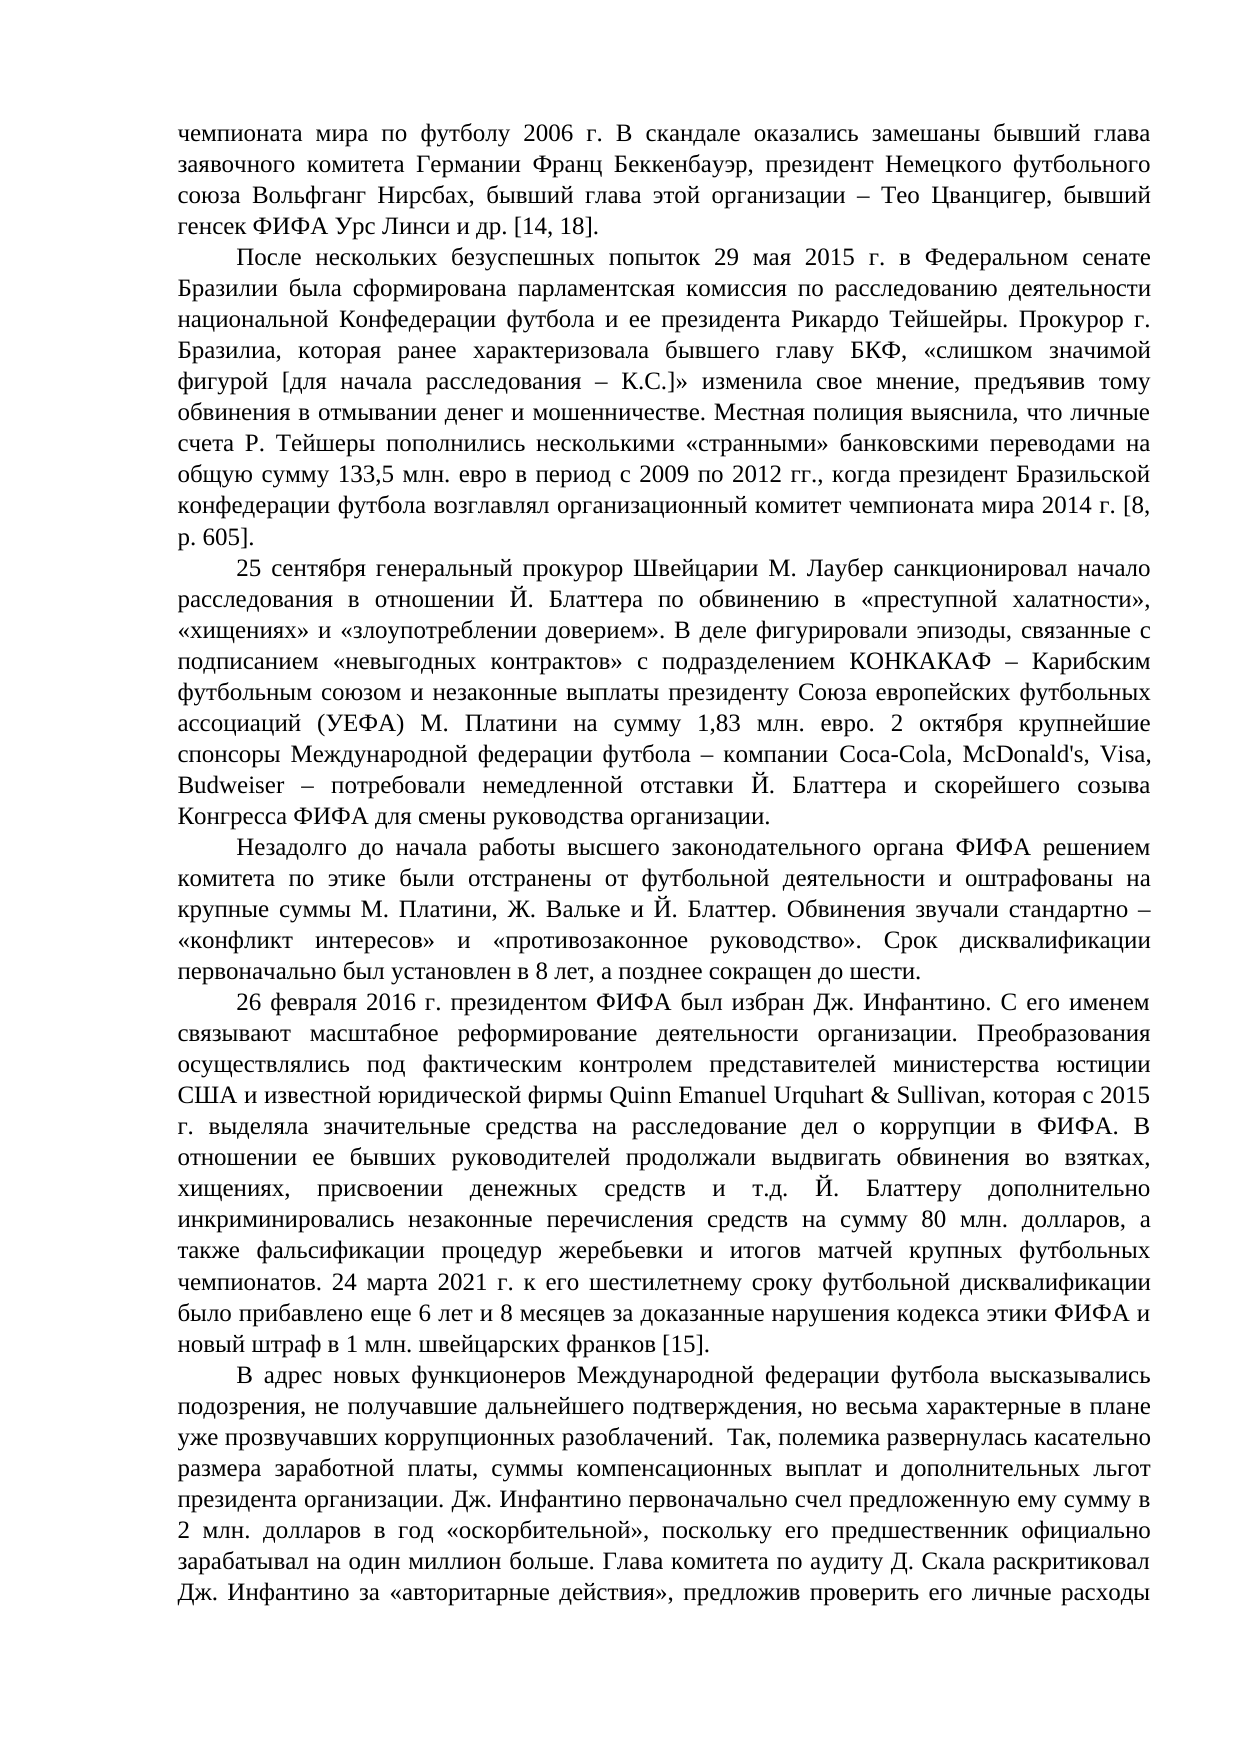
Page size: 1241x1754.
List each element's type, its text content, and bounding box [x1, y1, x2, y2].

text 26 февраля 2016 г. президентом ФИФА был избран Дж. Инфантино. С его именем связывают масштабное реформирование деятельности организации. Преобразования осуществлялись под фактическим контролем представителей министерства юстиции США и известной юридической фирмы Quinn Emanuel Urquhart & Sullivan, которая с 2015 г. выделяла значительные средства на расследование дел о коррупции в ФИФА. В отношении ее бывших руководителей продолжали выдвигать обвинения во взятках, хищениях, присвоении денежных средств и т.д. Й. Блаттеру дополнительно инкриминировались незаконные перечисления средств на сумму 80 млн. долларов, а также фальсификации процедур жеребьевки и итогов матчей крупных футбольных чемпионатов. 24 марта 2021 г. к его шестилетнему сроку футбольной дисквалификации было прибавлено еще 6 лет и 8 месяцев за доказанные нарушения кодекса этики ФИФА и новый штраф в 1 млн. швейцарских франков [15]. [177, 987, 1152, 1357]
text Незадолго до начала работы высшего законодательного органа ФИФА решением комитета по этике были отстранены от футбольной деятельности и оштрафованы на крупные суммы М. Платини, Ж. Вальке и Й. Блаттер. Обвинения звучали стандартно – «конфликт интересов» и «противозаконное руководство». Срок дисквалификации первоначально был установлен в 8 лет, а позднее сокращен до шести. [177, 832, 1152, 985]
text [177, 1360, 1152, 1606]
text После нескольких безуспешных попыток 29 мая 2015 г. в Федеральном сенате Бразилии была сформирована парламентская комиссия по расследованию деятельности национальной Конфедерации футбола и ее президента Рикардо Тейшейры. Прокурор г. Бразилиа, которая ранее характеризовала бывшего главу БКФ, «слишком значимой фигурой [для начала расследования – К.С.]» изменила свое мнение, предъявив тому обвинения в отмывании денег и мошенничестве. Местная полиция выяснила, что личные счета Р. Тейшеры пополнились несколькими «странными» банковскими переводами на общую сумму 133,5 млн. евро в период с 2009 по 2012 гг., когда президент Бразильской конфедерации футбола возглавлял организационный комитет чемпионата мира 2014 г. [8, p. 605]. [177, 242, 1152, 550]
text 25 сентября генеральный прокурор Швейцарии М. Лаубер санкционировал начало расследования в отношении Й. Блаттера по обвинению в «преступной халатности», «хищениях» и «злоупотреблении доверием». В деле фигурировали эпизоды, связанные с подписанием «невыгодных контрактов» с подразделением КОНКАКАФ – Карибским футбольным союзом и незаконные выплаты президенту Союза европейских футбольных ассоциаций (УЕФА) М. Платини на сумму 1,83 млн. евро. 2 октября крупнейшие спонсоры Международной федерации футбола – компании Coca-Cola, McDonald's, Visa, Budweiser – потребовали немедленной отставки Й. Блаттера и скорейшего созыва Конгресса ФИФА для смены руководства организации. [177, 553, 1152, 830]
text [177, 118, 1152, 240]
